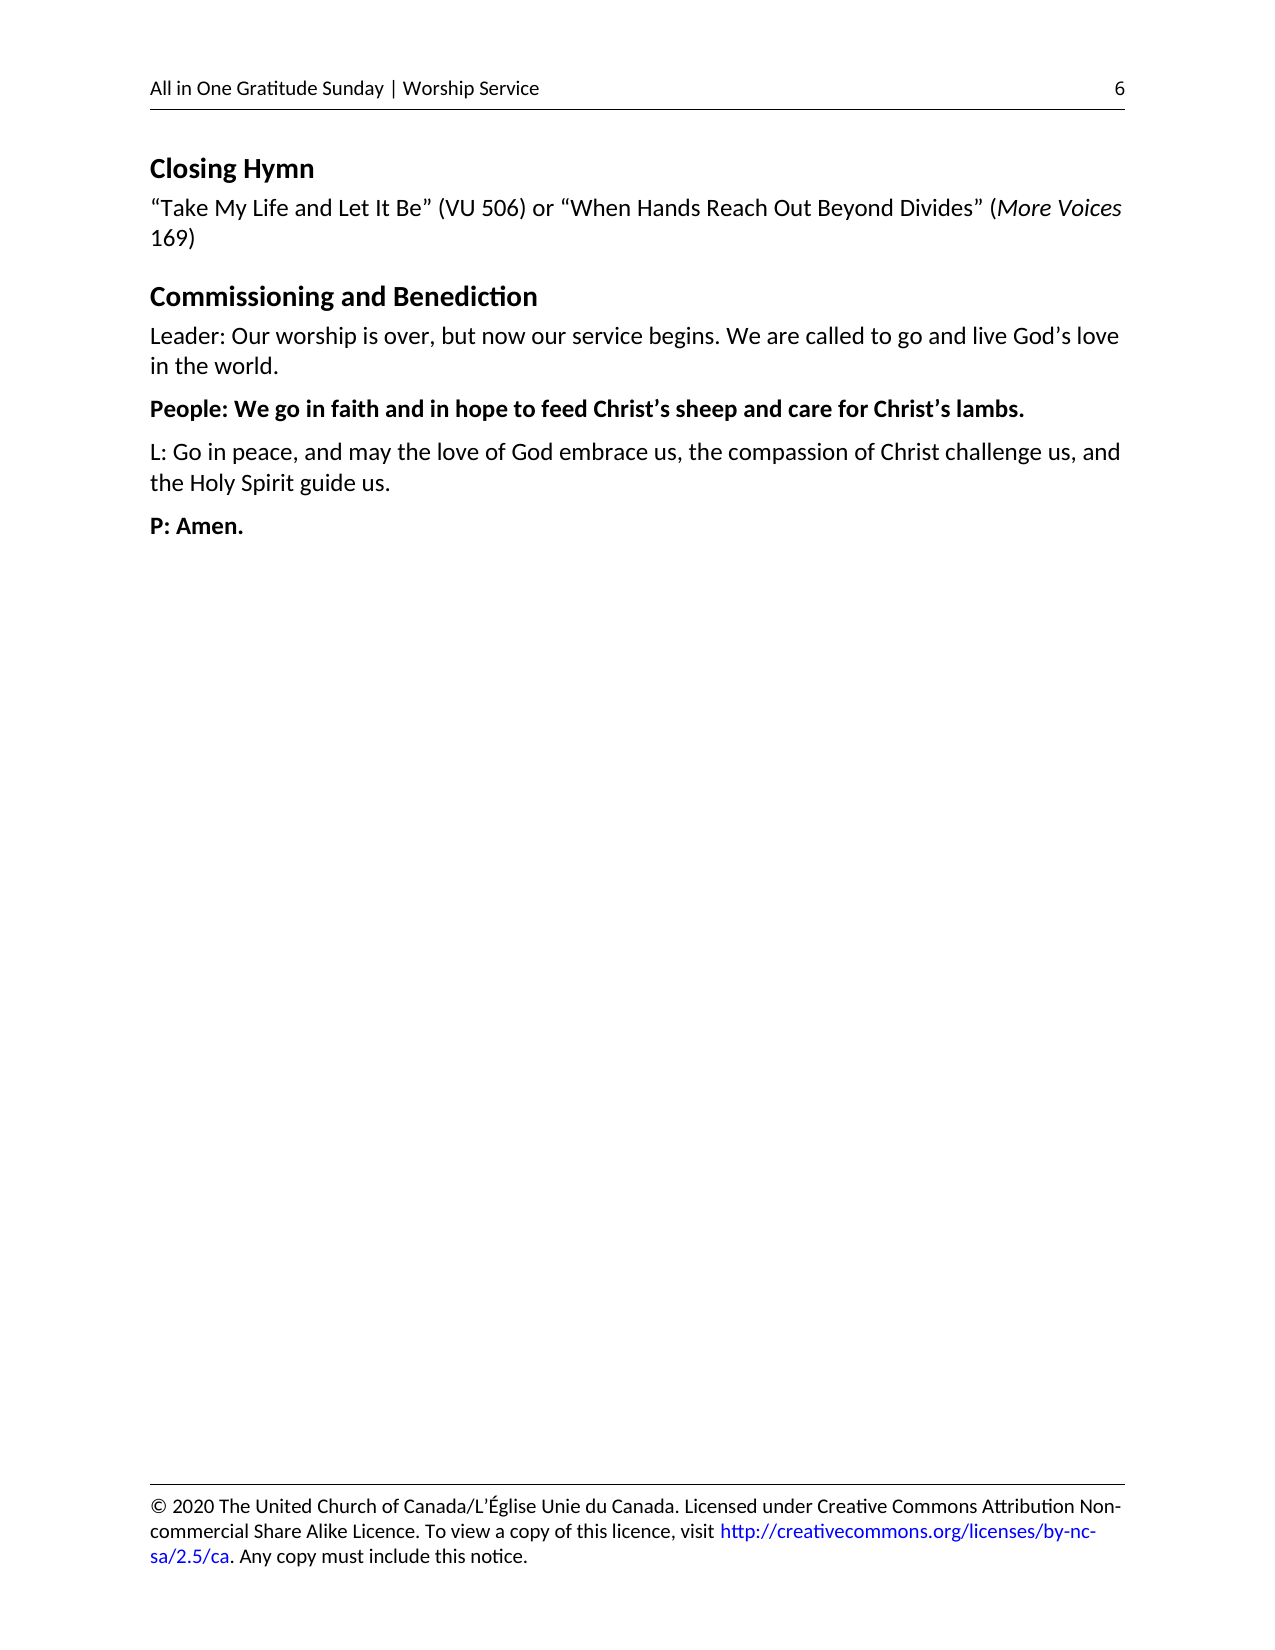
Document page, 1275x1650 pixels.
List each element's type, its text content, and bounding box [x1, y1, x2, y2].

text Leader: Our worship is over, but now our service begins. We are called to go and live God’s love in the world. [150, 320, 1125, 381]
subtitle Commissioning and Benediction [150, 278, 1125, 313]
text “Take My Life and Let It Be” (VU 506) or “When Hands Reach Out Beyond Divides” (More Voices 169) [150, 192, 1125, 253]
text People: We go in faith and in hope to feed Christ’s sheep and care for Christ’s lambs. [150, 393, 1125, 424]
subtitle Closing Hymn [150, 150, 1125, 186]
text P: Amen. [150, 510, 1125, 540]
text L: Go in peace, and may the love of God embrace us, the compassion of Christ challenge us, and the Holy Spirit guide us. [150, 436, 1125, 497]
